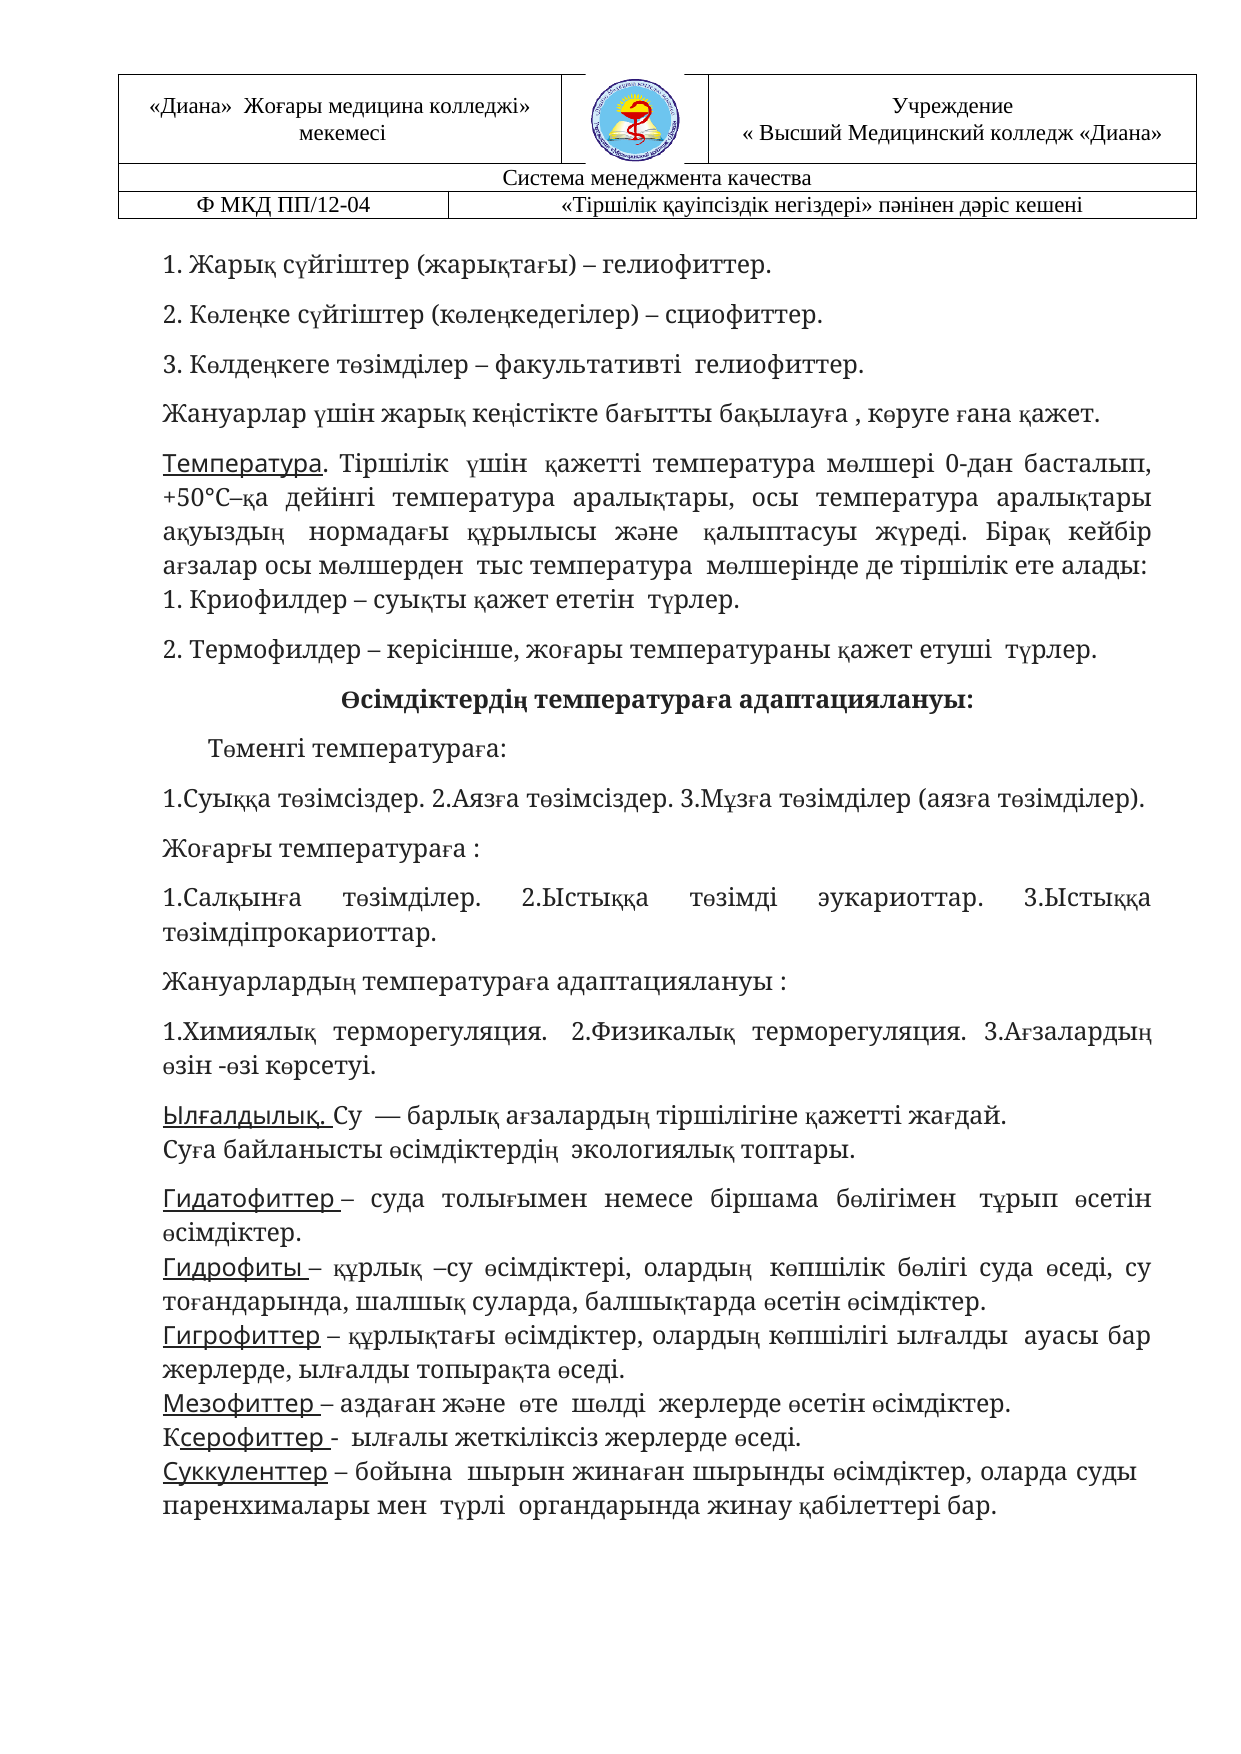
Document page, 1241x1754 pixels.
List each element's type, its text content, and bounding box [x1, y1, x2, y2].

text 3. Көлдеңкеге төзімділер – факультативті гелиофиттер. [162, 346, 1152, 380]
text 1.Химиялық терморегуляция. 2.Физикалық терморегуляция. 3.Ағзалардың өзін -өзі көрсетуі. [162, 1013, 1152, 1082]
text 2. Көлеңке сүйгіштер (көлеңкедегілер) – сциофиттер. [162, 297, 1152, 331]
text Гигрофиттер – құрлықтағы өсімдіктер, олардың көпшілігі ылғалды ауасы бар жерлерде, ылғалды топырақта өседі. [162, 1317, 1152, 1385]
text Суккуленттер – бойына шырын жинаған шырынды өсімдіктер, оларда суды паренхималары мен түрлі органдарында жинау қабілеттері бар. [162, 1453, 1152, 1522]
text Жануарлардың температураға адаптациялануы : [162, 964, 1152, 998]
text Өсімдіктердің температураға адаптациялануы: [162, 681, 1152, 715]
text 2. Термофилдер – керісінше, жоғары температураны қажет етуші түрлер. [162, 632, 1152, 666]
text Мезофиттер – аздаған және өте шөлді жерлерде өсетін өсімдіктер. [162, 1385, 1152, 1419]
text Жануарлар үшін жарық кеңістікте бағытты бақылауға , көруге ғана қажет. [162, 396, 1152, 430]
text Ылғалдылық. Су — барлық ағзалардың тіршілігіне қажетті жағдай. [162, 1097, 1152, 1131]
text 1. Жарық сүйгіштер (жарықтағы) – гелиофиттер. [162, 247, 1152, 281]
text Ксерофиттер - ылғалы жеткіліксіз жерлерде өседі. [162, 1419, 1152, 1453]
text Температура. Тіршілік үшін қажетті температура мөлшері 0-дан басталып, +50°С–қа дейінгі температура аралықтары, осы температура аралықтары ақуыздың нормадағы құрылысы және қалыптасуы жүреді. Бірақ кейбір ағзалар осы мөлшерден тыс температура мөлшерінде де тіршілік ете алады: [162, 446, 1152, 582]
text Гидатофиттер – суда толығымен немесе біршама бөлігімен тұрып өсетін өсімдіктер. [162, 1181, 1152, 1249]
picture [585, 74, 685, 164]
text 1.Суыққа төзімсіздер. 2.Аязға төзімсіздер. 3.Мұзға төзімділер (аязға төзімділер). [162, 781, 1152, 815]
text Жоғарғы температураға : [162, 830, 1152, 864]
text Төменгі температураға: [162, 731, 1152, 765]
text 1.Салқынға төзімділер. 2.Ыстыққа төзімді эукариоттар. 3.Ыстыққа төзімдіпрокариоттар. [162, 880, 1152, 948]
text Гидрофиты – құрлық –су өсімдіктері, олардың көпшілік бөлігі суда өседі, су тоғандарында, шалшық суларда, балшықтарда өсетін өсімдіктер. [162, 1249, 1152, 1317]
text 1. Криофилдер – суықты қажет ететін түрлер. [162, 582, 1152, 616]
text Суға байланысты өсімдіктердің экологиялық топтары. [162, 1131, 1152, 1165]
